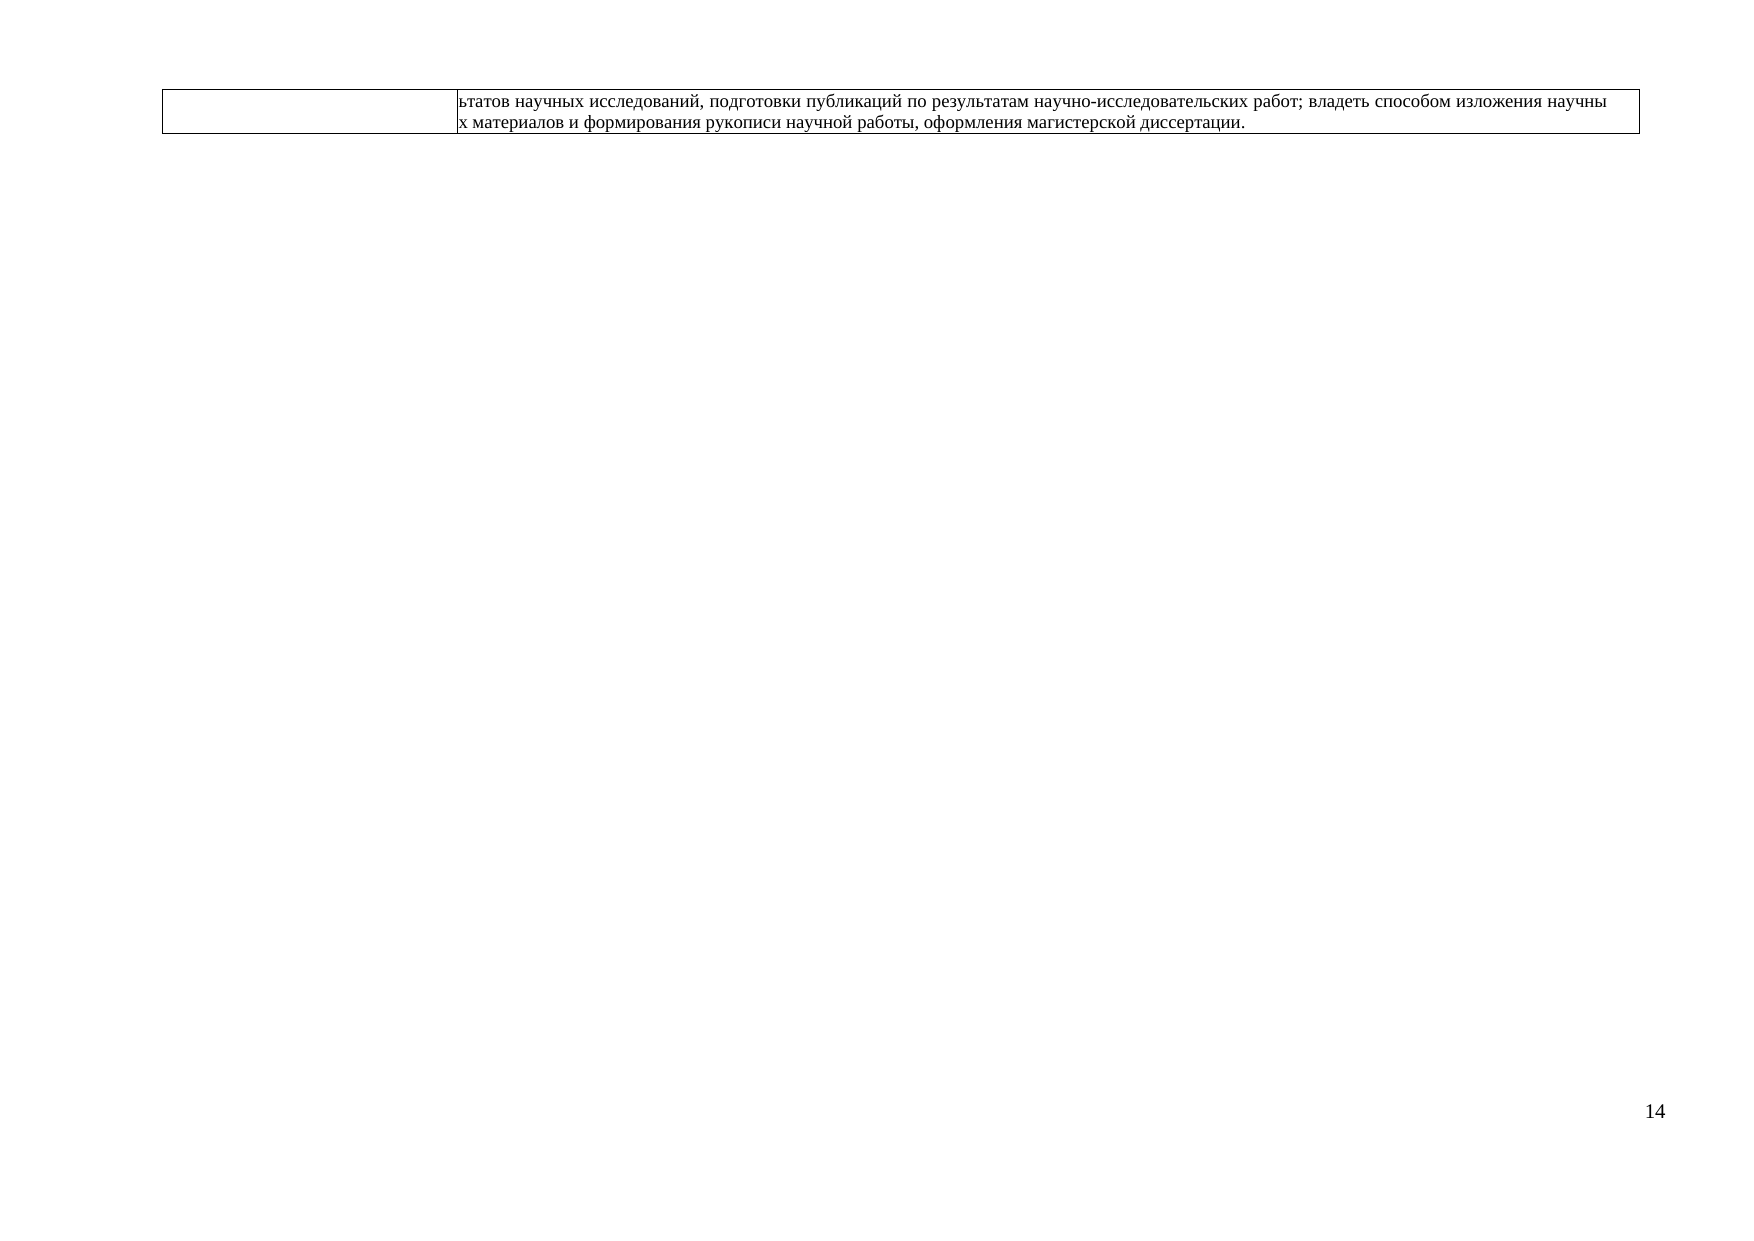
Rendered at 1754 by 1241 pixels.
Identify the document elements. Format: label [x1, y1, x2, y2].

table_cell [163, 90, 457, 133]
table_cell [458, 90, 1639, 133]
